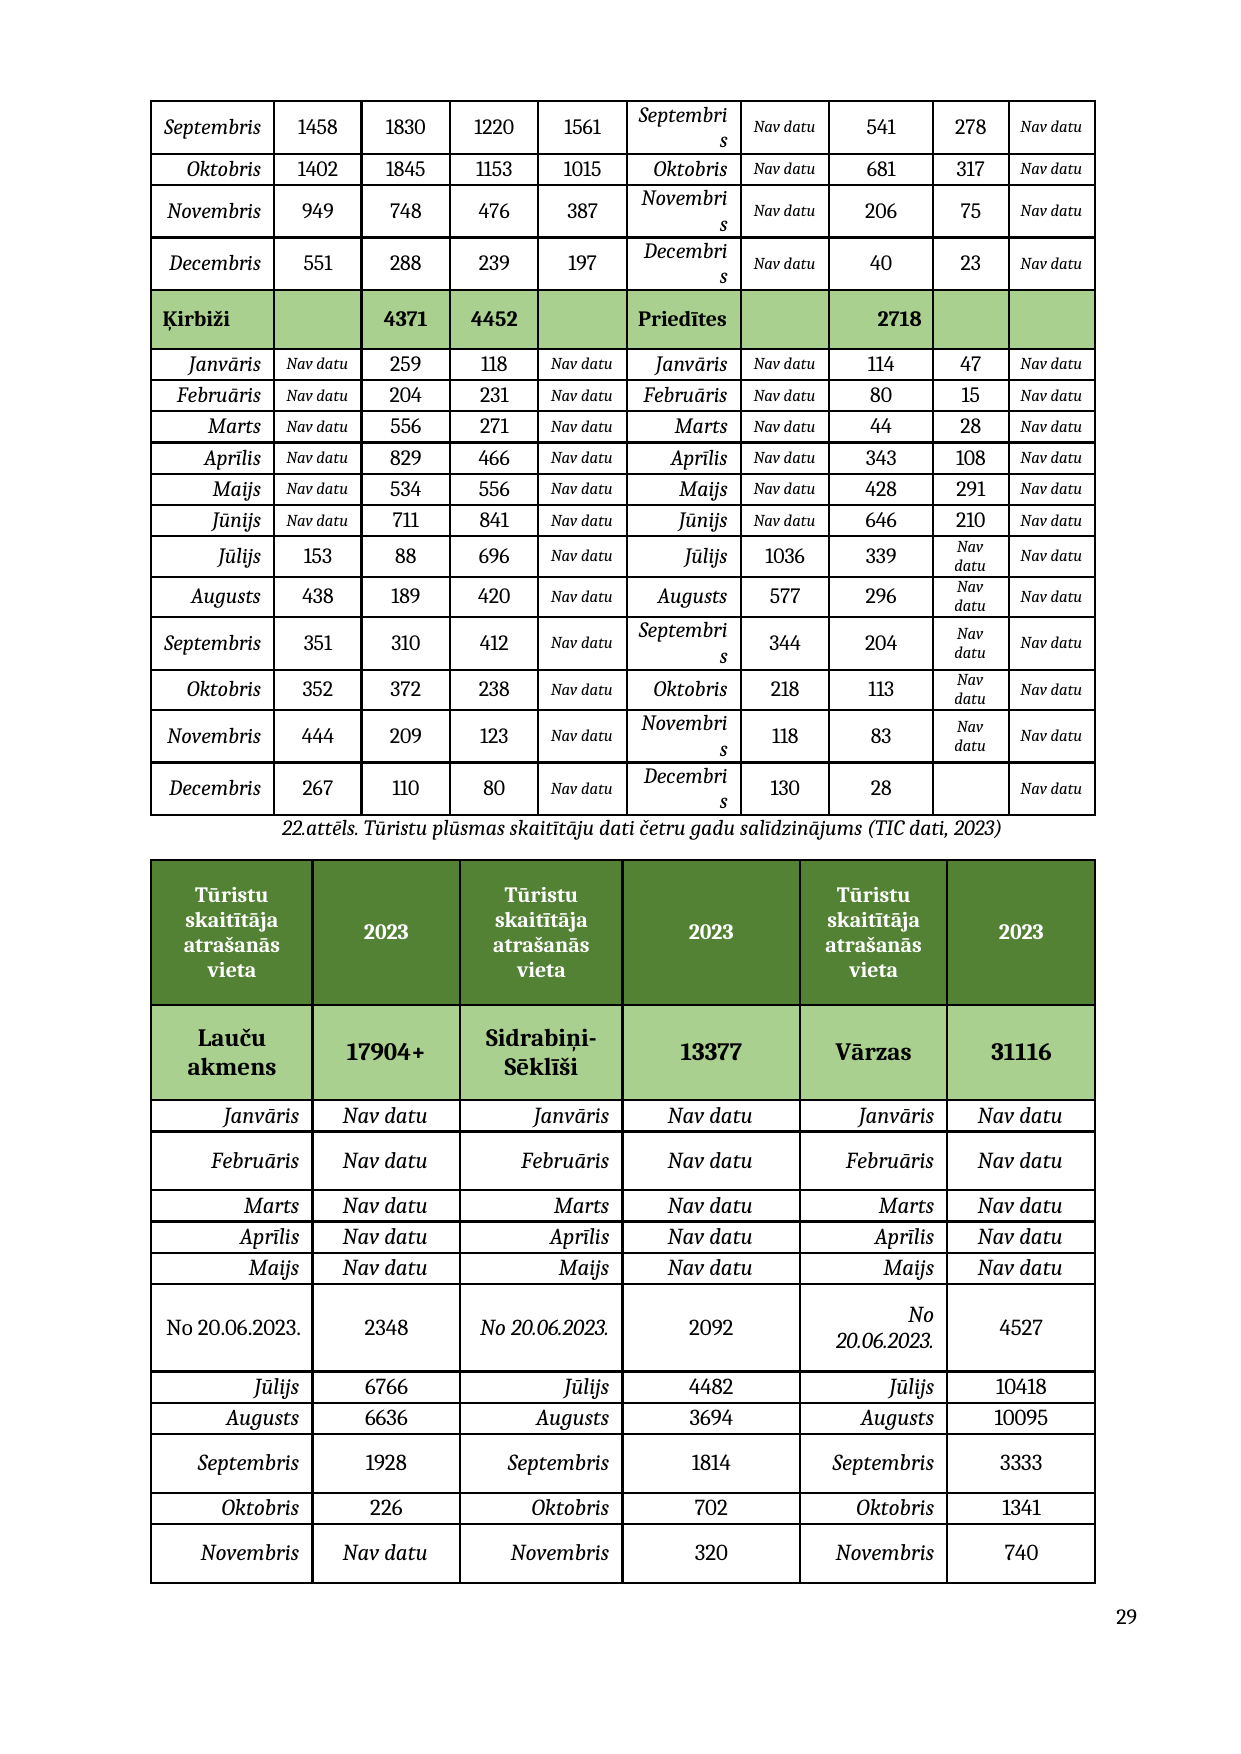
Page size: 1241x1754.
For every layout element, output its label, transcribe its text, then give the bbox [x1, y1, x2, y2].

table_cell Nav datu [742, 239, 828, 289]
table_cell 476 [451, 186, 537, 236]
table_cell 4452 [451, 291, 537, 348]
table_cell 696 [451, 537, 537, 576]
table_cell Nav datu [948, 1223, 1094, 1252]
table_cell No 20.06.2023. [152, 1285, 311, 1370]
table_cell Maijs [801, 1254, 946, 1283]
table_cell 113 [830, 671, 932, 709]
table_cell 740 [948, 1525, 1094, 1582]
table_cell 278 [934, 102, 1008, 153]
table_cell Nav datu [742, 475, 828, 504]
table_cell 189 [363, 578, 449, 616]
table_cell Nav datu [314, 1525, 459, 1582]
table_cell Nav datu [314, 1133, 459, 1189]
table_cell 28 [830, 764, 932, 814]
table_cell 4482 [624, 1373, 799, 1402]
table_cell Novembris [152, 186, 273, 236]
table_cell No 20.06.2023. [801, 1285, 946, 1370]
table_cell 1036 [742, 537, 828, 576]
table_cell 841 [451, 506, 537, 535]
table_cell Nav datu [624, 1191, 799, 1220]
table_cell 372 [363, 671, 449, 709]
table_cell 317 [934, 155, 1008, 184]
table_cell 108 [934, 444, 1008, 473]
table_cell Nav datu [742, 412, 828, 441]
table_cell Nav datu [1010, 186, 1094, 236]
table_cell Priedītes [628, 291, 740, 348]
table_cell Nav datu [742, 350, 828, 379]
table_cell Nav datu [1010, 239, 1094, 289]
table_cell Februāris [152, 1133, 311, 1189]
table_cell 1402 [275, 155, 360, 184]
table_cell 352 [275, 671, 360, 709]
table_cell [539, 291, 626, 348]
table_cell Jūnijs [628, 506, 740, 535]
table_cell Nav datu [624, 1223, 799, 1252]
table_cell Nav datu [539, 350, 626, 379]
table_cell 210 [934, 506, 1008, 535]
table_cell Nav datu [1010, 412, 1094, 441]
table_cell 153 [275, 537, 360, 576]
table_cell Nav datu [275, 444, 360, 473]
table_cell 218 [742, 671, 828, 709]
table_cell Februāris [461, 1133, 621, 1189]
table_cell Nav datu [539, 412, 626, 441]
table_cell Septembris [152, 102, 273, 153]
table_cell 2092 [624, 1285, 799, 1370]
table_cell 310 [363, 618, 449, 668]
table_cell 343 [830, 444, 932, 473]
table_cell Nav datu [742, 381, 828, 410]
table_cell Augusts [628, 578, 740, 616]
table_cell Decembris [628, 764, 740, 814]
table_cell Jūlijs [461, 1373, 621, 1402]
table_cell 1015 [539, 155, 626, 184]
table_header Tūristu skaitītāja atrašanās vieta [461, 861, 621, 1004]
table_cell 556 [451, 475, 537, 504]
table_cell Nav datu [1010, 578, 1094, 616]
table_cell 40 [830, 239, 932, 289]
table_cell Nav datu [1010, 764, 1094, 814]
table_cell 534 [363, 475, 449, 504]
table_cell 80 [830, 381, 932, 410]
table_cell Septembris [461, 1435, 621, 1492]
table_cell Augusts [152, 578, 273, 616]
table_cell Oktobris [152, 1494, 311, 1523]
table_cell 444 [275, 711, 360, 761]
table_cell Nav datu [1010, 711, 1094, 761]
table_cell Nav datu [1010, 506, 1094, 535]
table_cell 4527 [948, 1285, 1094, 1370]
table_cell Aprīlis [801, 1223, 946, 1252]
table_cell 31116 [948, 1006, 1094, 1099]
table_cell Nav datu [1010, 475, 1094, 504]
table_cell 118 [451, 350, 537, 379]
table_cell Aprīlis [461, 1223, 621, 1252]
table_cell Nav datu [1010, 537, 1094, 576]
table_cell Septembris [801, 1435, 946, 1492]
table_cell Janvāris [152, 1101, 311, 1130]
table_cell Decembris [152, 764, 273, 814]
table_cell No 20.06.2023. [461, 1285, 621, 1370]
table_cell 412 [451, 618, 537, 668]
table_cell Septembris [628, 618, 740, 668]
text 22.attēls. Tūristu plūsmas skaitītāju dati četru gadu salīdzinājums (TIC dati, 2023) [150, 816, 1137, 841]
table_cell 1814 [624, 1435, 799, 1492]
table_cell Nav datu [539, 444, 626, 473]
table_header Tūristu skaitītāja atrašanās vieta [801, 861, 946, 1004]
table_cell Septembris [628, 102, 740, 153]
table_cell 114 [830, 350, 932, 379]
table_cell 3333 [948, 1435, 1094, 1492]
table_cell Nav datu [275, 381, 360, 410]
table_cell Decembris [152, 239, 273, 289]
table_cell Nav datu [275, 506, 360, 535]
table_cell Februāris [801, 1133, 946, 1189]
table_cell Nav datu [539, 578, 626, 616]
table_cell Maijs [152, 475, 273, 504]
table_cell Nav datu [1010, 102, 1094, 153]
table_cell [934, 291, 1008, 348]
table_cell Maijs [152, 1254, 311, 1283]
table_cell Nav datu [742, 155, 828, 184]
table_cell 28 [934, 412, 1008, 441]
table_cell Jūnijs [152, 506, 273, 535]
table_cell Janvāris [461, 1101, 621, 1130]
table_cell 291 [934, 475, 1008, 504]
table_cell 44 [830, 412, 932, 441]
table_cell 351 [275, 618, 360, 668]
table_cell Nav datu [539, 475, 626, 504]
table_cell Nav datu [934, 618, 1008, 668]
table_cell Ķirbiži [152, 291, 273, 348]
table_cell [275, 291, 360, 348]
table_cell Jūlijs [628, 537, 740, 576]
table_cell Nav datu [314, 1191, 459, 1220]
table_cell Jūlijs [152, 537, 273, 576]
table_cell Nav datu [1010, 671, 1094, 709]
table_cell Nav datu [539, 618, 626, 668]
table_cell 339 [830, 537, 932, 576]
table_cell 17904+ [314, 1006, 459, 1099]
table_cell Maijs [628, 475, 740, 504]
table_cell 2348 [314, 1285, 459, 1370]
table_cell 428 [830, 475, 932, 504]
table_cell 1458 [275, 102, 360, 153]
table_cell Nav datu [742, 186, 828, 236]
table_cell Septembris [152, 1435, 311, 1492]
table_cell Novembris [152, 711, 273, 761]
table_cell Novembris [152, 1525, 311, 1582]
table_cell 206 [830, 186, 932, 236]
table_header 2023 [948, 861, 1094, 1004]
table_cell 80 [451, 764, 537, 814]
table_cell Jūlijs [801, 1373, 946, 1402]
table_cell Novembris [628, 711, 740, 761]
table_cell 541 [830, 102, 932, 153]
table_cell Nav datu [624, 1101, 799, 1130]
table_cell Nav datu [314, 1254, 459, 1283]
table_cell Nav datu [1010, 155, 1094, 184]
table_cell [934, 764, 1008, 814]
table_cell Nav datu [934, 537, 1008, 576]
table_cell Jūlijs [152, 1373, 311, 1402]
table_cell Nav datu [948, 1133, 1094, 1189]
table_cell Nav datu [742, 506, 828, 535]
table_cell Nav datu [934, 671, 1008, 709]
table_cell 238 [451, 671, 537, 709]
table_cell Augusts [801, 1404, 946, 1433]
table_cell Aprīlis [152, 1223, 311, 1252]
table_cell Nav datu [539, 711, 626, 761]
table_cell Nav datu [539, 381, 626, 410]
table_cell Nav datu [314, 1223, 459, 1252]
table_cell Nav datu [539, 506, 626, 535]
table_cell Nav datu [1010, 444, 1094, 473]
table_header Tūristu skaitītāja atrašanās vieta [152, 861, 311, 1004]
table_cell 748 [363, 186, 449, 236]
table_cell Oktobris [628, 155, 740, 184]
table_cell Nav datu [275, 412, 360, 441]
table_cell 829 [363, 444, 449, 473]
table_cell Nav datu [742, 102, 828, 153]
table_cell 320 [624, 1525, 799, 1582]
table_cell 6766 [314, 1373, 459, 1402]
table_cell Nav datu [1010, 618, 1094, 668]
table_cell Februāris [152, 381, 273, 410]
table_cell Novembris [461, 1525, 621, 1582]
table_cell Nav datu [742, 444, 828, 473]
table_cell Nav datu [624, 1254, 799, 1283]
table_cell 4371 [363, 291, 449, 348]
table_cell Nav datu [275, 350, 360, 379]
table_cell Marts [152, 1191, 311, 1220]
table_cell 209 [363, 711, 449, 761]
table_cell Novembris [801, 1525, 946, 1582]
table_cell [742, 291, 828, 348]
table_cell Oktobris [152, 671, 273, 709]
table_cell 288 [363, 239, 449, 289]
table_cell Nav datu [1010, 350, 1094, 379]
table_cell Augusts [461, 1404, 621, 1433]
table_cell 344 [742, 618, 828, 668]
table_cell 1153 [451, 155, 537, 184]
table_cell Nav datu [934, 578, 1008, 616]
table_cell 271 [451, 412, 537, 441]
table_cell Marts [801, 1191, 946, 1220]
table_cell Februāris [628, 381, 740, 410]
table_cell 130 [742, 764, 828, 814]
table_cell 1830 [363, 102, 449, 153]
table_cell 10418 [948, 1373, 1094, 1402]
table_cell Nav datu [1010, 381, 1094, 410]
table_cell Nav datu [934, 711, 1008, 761]
table_cell Vārzas [801, 1006, 946, 1099]
table_cell [1010, 291, 1094, 348]
table_cell 47 [934, 350, 1008, 379]
table_cell 123 [451, 711, 537, 761]
table_cell 438 [275, 578, 360, 616]
table_cell Oktobris [461, 1494, 621, 1523]
table_cell 267 [275, 764, 360, 814]
table_cell Oktobris [628, 671, 740, 709]
table_cell Augusts [152, 1404, 311, 1433]
table_cell Janvāris [801, 1101, 946, 1130]
table_cell Nav datu [539, 764, 626, 814]
table_cell 226 [314, 1494, 459, 1523]
table_cell 296 [830, 578, 932, 616]
table_cell Nav datu [275, 475, 360, 504]
table_cell 702 [624, 1494, 799, 1523]
table_cell Decembris [628, 239, 740, 289]
table_cell 577 [742, 578, 828, 616]
table_cell 1845 [363, 155, 449, 184]
table_cell 1928 [314, 1435, 459, 1492]
table_cell Nav datu [314, 1101, 459, 1130]
table_cell 75 [934, 186, 1008, 236]
table_cell Oktobris [801, 1494, 946, 1523]
table_cell Nav datu [948, 1254, 1094, 1283]
table_header 2023 [624, 861, 799, 1004]
table_cell 13377 [624, 1006, 799, 1099]
table_cell Janvāris [628, 350, 740, 379]
table_cell 110 [363, 764, 449, 814]
table_cell 387 [539, 186, 626, 236]
table_cell 3694 [624, 1404, 799, 1433]
table_cell 466 [451, 444, 537, 473]
table_cell Aprīlis [152, 444, 273, 473]
table_cell 2718 [830, 291, 932, 348]
table_cell 10095 [948, 1404, 1094, 1433]
table_cell Maijs [461, 1254, 621, 1283]
table_cell Nav datu [539, 671, 626, 709]
table_cell 1220 [451, 102, 537, 153]
table_cell Marts [152, 412, 273, 441]
table_cell 6636 [314, 1404, 459, 1433]
table_cell 646 [830, 506, 932, 535]
table_cell 231 [451, 381, 537, 410]
table_cell 239 [451, 239, 537, 289]
table_cell Janvāris [152, 350, 273, 379]
table_cell Marts [628, 412, 740, 441]
table_cell Nav datu [948, 1101, 1094, 1130]
table_cell 23 [934, 239, 1008, 289]
table_cell 204 [830, 618, 932, 668]
table_cell 1561 [539, 102, 626, 153]
table_cell Oktobris [152, 155, 273, 184]
table_cell Nav datu [539, 537, 626, 576]
table_cell 88 [363, 537, 449, 576]
table_cell 949 [275, 186, 360, 236]
table_cell 83 [830, 711, 932, 761]
table_cell 15 [934, 381, 1008, 410]
table_cell 556 [363, 412, 449, 441]
table_cell Marts [461, 1191, 621, 1220]
table_cell 420 [451, 578, 537, 616]
table_cell Nav datu [948, 1191, 1094, 1220]
table_cell Lauču akmens [152, 1006, 311, 1099]
table_cell 681 [830, 155, 932, 184]
table_cell 551 [275, 239, 360, 289]
table_cell Nav datu [624, 1133, 799, 1189]
table_cell 1341 [948, 1494, 1094, 1523]
table_cell Novembris [628, 186, 740, 236]
table_cell 197 [539, 239, 626, 289]
table_header 2023 [314, 861, 459, 1004]
table_cell 711 [363, 506, 449, 535]
table_cell 118 [742, 711, 828, 761]
table_cell 259 [363, 350, 449, 379]
table_cell Aprīlis [628, 444, 740, 473]
table_cell Sidrabiņi-Sēklīši [461, 1006, 621, 1099]
table_cell Septembris [152, 618, 273, 668]
table_cell 204 [363, 381, 449, 410]
